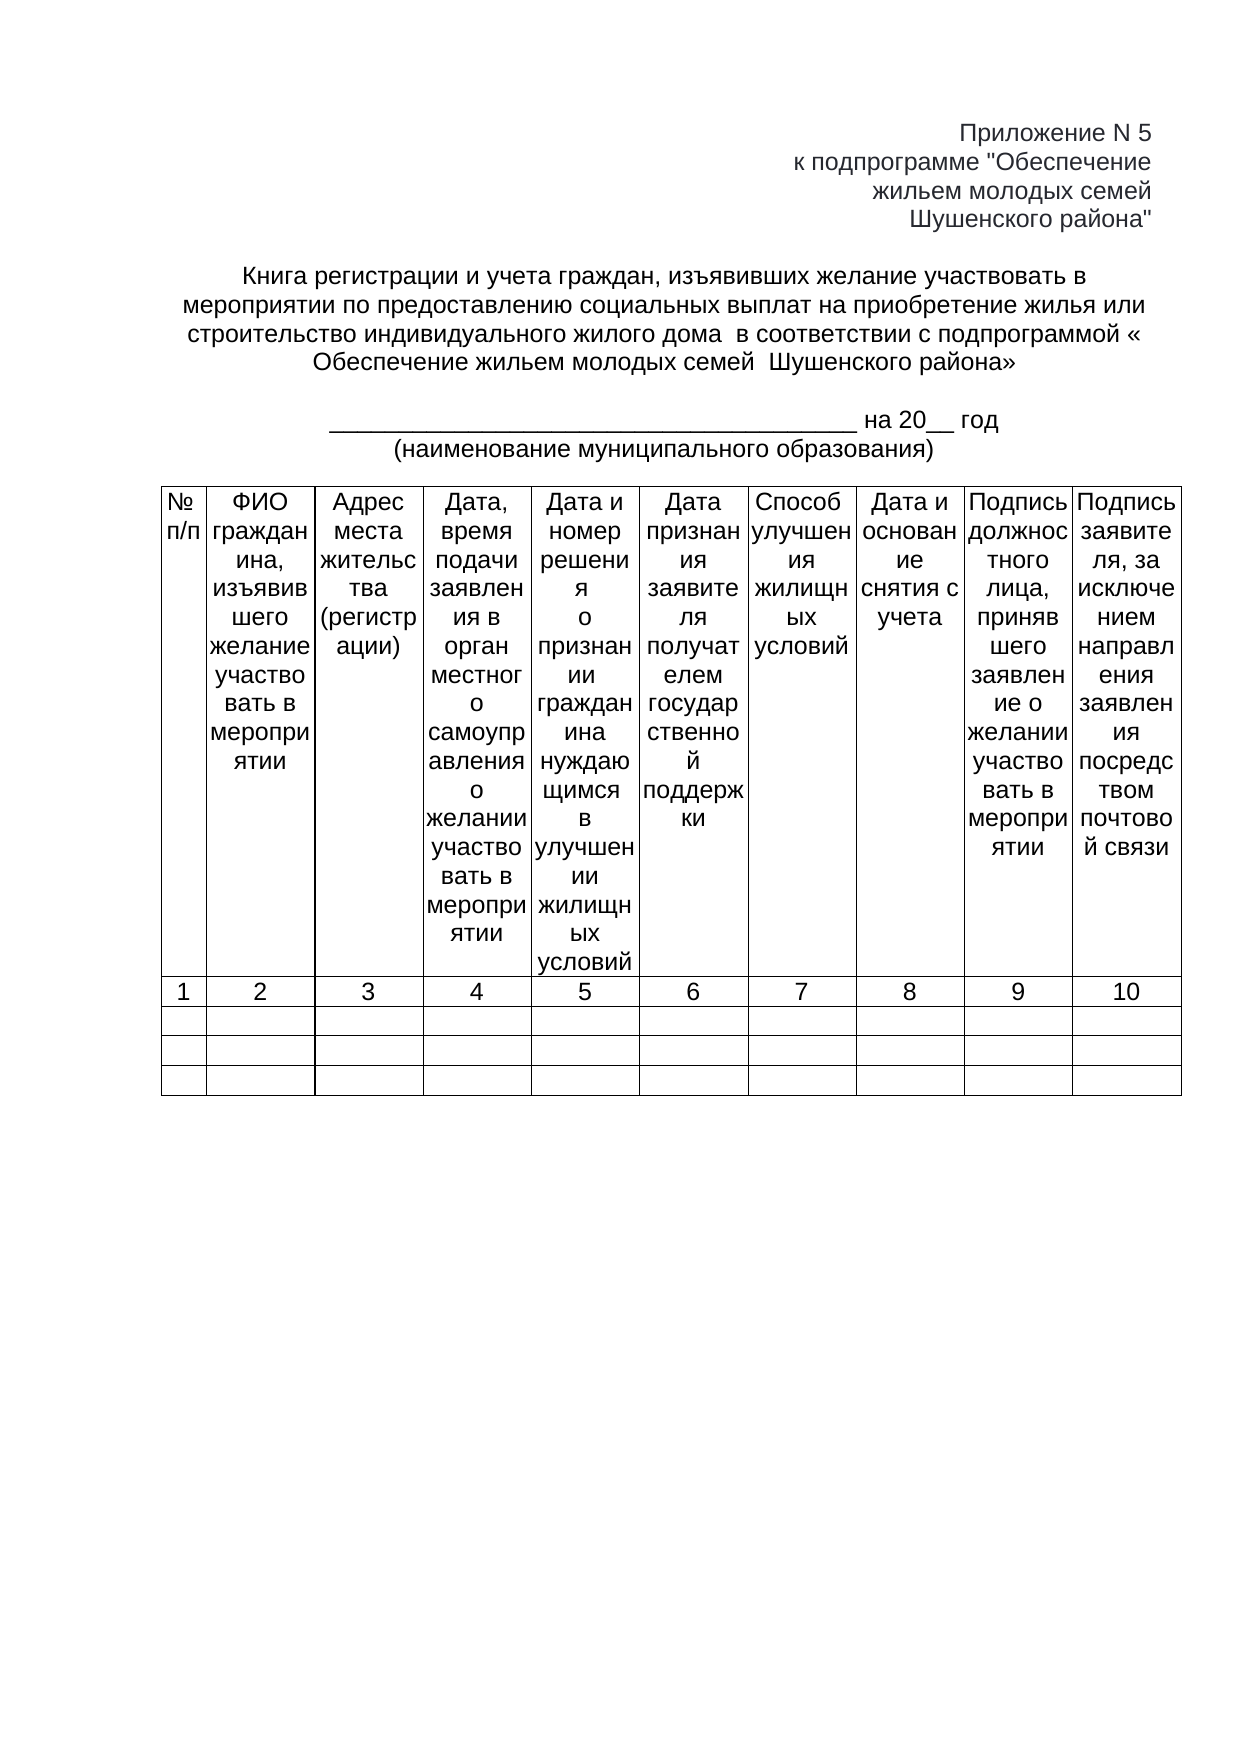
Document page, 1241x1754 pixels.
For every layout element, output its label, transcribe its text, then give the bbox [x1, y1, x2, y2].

table_cell 9 [965, 977, 1072, 1006]
table_cell [1073, 1066, 1181, 1095]
table_header Дата, время подачи заявления в орган местного самоуправления о желании участвовать в мероприятии [424, 487, 531, 976]
table_cell [749, 1007, 856, 1035]
table_cell [532, 1007, 639, 1035]
table_cell [424, 1066, 531, 1095]
text (наименование муниципального образования) [177, 434, 1019, 462]
text к подпрограмме "Обеспечение жильем молодых семей Шушенского района" [753, 147, 1152, 233]
table_cell [857, 1066, 964, 1095]
table_header № п/п [162, 487, 206, 976]
table_cell [424, 1007, 531, 1035]
table_cell [965, 1036, 1072, 1065]
table_cell [424, 1036, 531, 1065]
text Книга регистрации и учета граждан, изъявивших желание участвовать в мероприятии по предоставлению социальных выплат на приобретение жилья или строительство индивидуального жилого дома в соответствии с подпрограммой « Обеспечение жильем молодых семей Шушенского района» [177, 261, 1152, 376]
table_cell [749, 1036, 856, 1065]
table_cell 5 [532, 977, 639, 1006]
table_cell [749, 1066, 856, 1095]
table_cell [857, 1007, 964, 1035]
table_cell [532, 1036, 639, 1065]
table_cell 2 [207, 977, 314, 1006]
table_cell 3 [316, 977, 423, 1006]
table_cell [207, 1036, 314, 1065]
table_cell 1 [162, 977, 206, 1006]
table_cell [640, 1066, 748, 1095]
table_cell [965, 1007, 1072, 1035]
table_header Подпись заявителя, за исключением направления заявления посредством почтовой связи [1073, 487, 1181, 976]
table_header Дата и основание снятия с учета [857, 487, 964, 976]
table_cell [207, 1007, 314, 1035]
table_cell [857, 1036, 964, 1065]
text Приложение N 5 [753, 118, 1152, 147]
table_cell [207, 1066, 314, 1095]
table_header Способ улучшения жилищных условий [749, 487, 856, 976]
table_cell [316, 1007, 423, 1035]
table_cell [640, 1036, 748, 1065]
table_cell 10 [1073, 977, 1181, 1006]
table_cell [1073, 1007, 1181, 1035]
table_cell [162, 1036, 206, 1065]
table_header ФИО гражданина, изъявившего желание участвовать в мероприятии [207, 487, 314, 976]
table_cell 8 [857, 977, 964, 1006]
table_cell [1073, 1036, 1181, 1065]
table_cell 4 [424, 977, 531, 1006]
table_cell [316, 1066, 423, 1095]
table_cell [640, 1007, 748, 1035]
text ______________________________________ на 20__ год [177, 405, 1152, 434]
table_cell [162, 1007, 206, 1035]
table_cell 6 [640, 977, 748, 1006]
table_header Подпись должностного лица, принявшего заявление о желании участвовать в мероприятии [965, 487, 1072, 976]
table_header Дата и номер решения о признании гражданина нуждающимся в улучшении жилищных условий [532, 487, 639, 976]
table_header Адрес места жительства (регистрации) [316, 487, 423, 976]
table_cell [316, 1036, 423, 1065]
table_cell [162, 1066, 206, 1095]
table_cell [532, 1066, 639, 1095]
table_cell [965, 1066, 1072, 1095]
table_header Дата признания заявителя получателем государственной поддержки [640, 487, 748, 976]
table_cell 7 [749, 977, 856, 1006]
